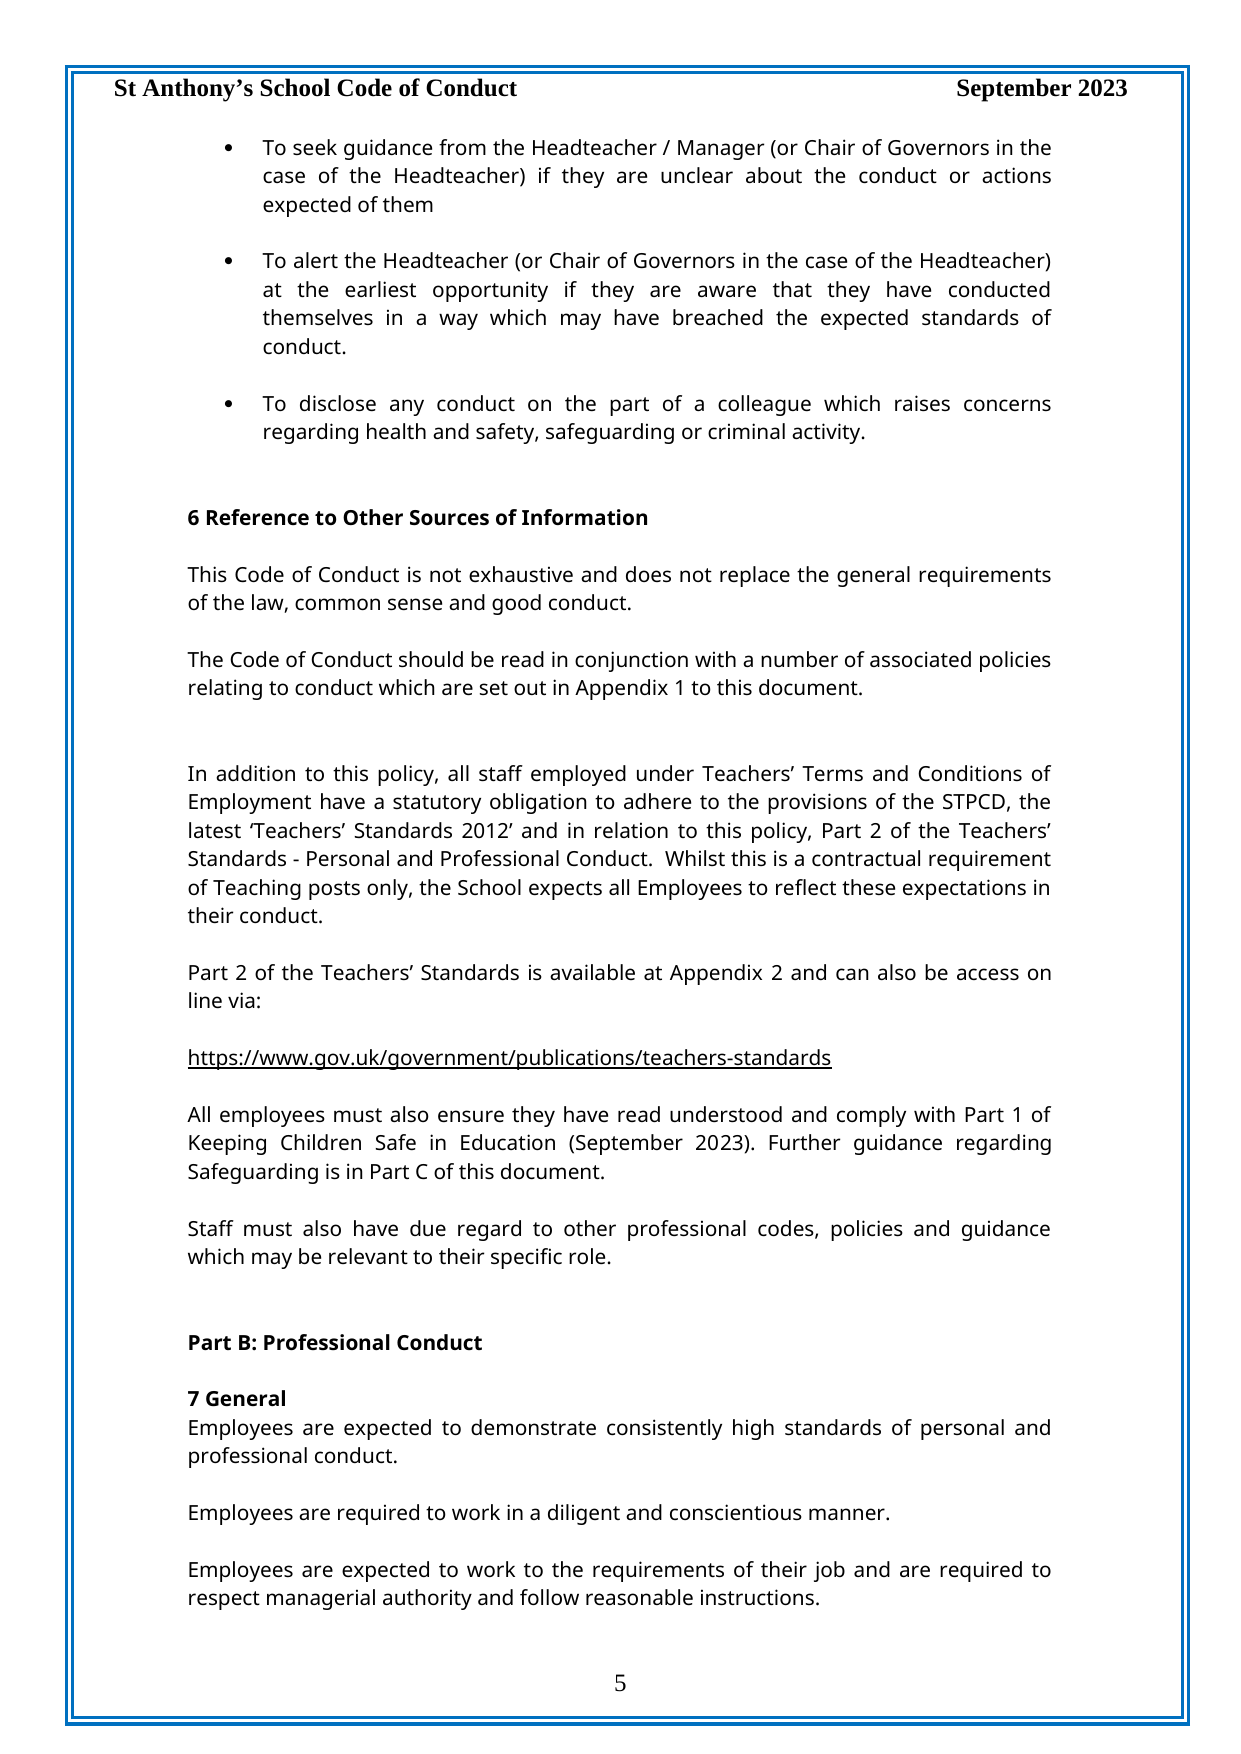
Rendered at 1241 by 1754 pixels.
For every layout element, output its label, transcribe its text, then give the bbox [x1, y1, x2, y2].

text Employees are expected to demonstrate consistently high standards of personal and professional conduct. [187, 1413, 1053, 1470]
text This Code of Conduct is not exhaustive and does not replace the general requirements of the law, common sense and good conduct. [187, 560, 1053, 617]
text Employees are required to work in a diligent and conscientious manner. [187, 1498, 1053, 1527]
subtitle https://www.gov.uk/government/publications/teachers-standards [187, 1043, 1053, 1072]
subtitle 7 General [187, 1384, 1053, 1413]
text The Code of Conduct should be read in conjunction with a number of associated policies relating to conduct which are set out in Appendix 1 to this document. [187, 645, 1053, 702]
text All employees must also ensure they have read understood and comply with Part 1 of Keeping Children Safe in Education (September 2023). Further guidance regarding Safeguarding is in Part C of this document. [187, 1100, 1053, 1185]
subtitle 6 Reference to Other Sources of Information [187, 503, 1053, 560]
subtitle Part B: Professional Conduct [187, 1328, 1053, 1356]
subtitle To alert the Headteacher (or Chair of Governors in the case of the Headteacher) at the earliest opportunity if they are aware that they have conducted themselves in a way which may have breached the expected standards of conduct. [225, 247, 1053, 360]
text Staff must also have due regard to other professional codes, policies and guidance which may be relevant to their specific role. [187, 1214, 1053, 1271]
text Employees are expected to work to the requirements of their job and are required to respect managerial authority and follow reasonable instructions. [187, 1555, 1053, 1612]
text In addition to this policy, all staff employed under Teachers’ Terms and Conditions of Employment have a statutory obligation to adhere to the provisions of the STPCD, the latest ‘Teachers’ Standards 2012’ and in relation to this policy, Part 2 of the Teachers’ Standards - Personal and Professional Conduct. Whilst this is a contractual requirement of Teaching posts only, the School expects all Employees to reflect these expectations in their conduct. [187, 730, 1053, 929]
text Part 2 of the Teachers’ Standards is available at Appendix 2 and can also be access on line via: [187, 958, 1053, 1015]
subtitle To seek guidance from the Headteacher / Manager (or Chair of Governors in the case of the Headteacher) if they are unclear about the conduct or actions expected of them [225, 133, 1053, 218]
subtitle To disclose any conduct on the part of a colleague which raises concerns regarding health and safety, safeguarding or criminal activity. [225, 389, 1053, 446]
